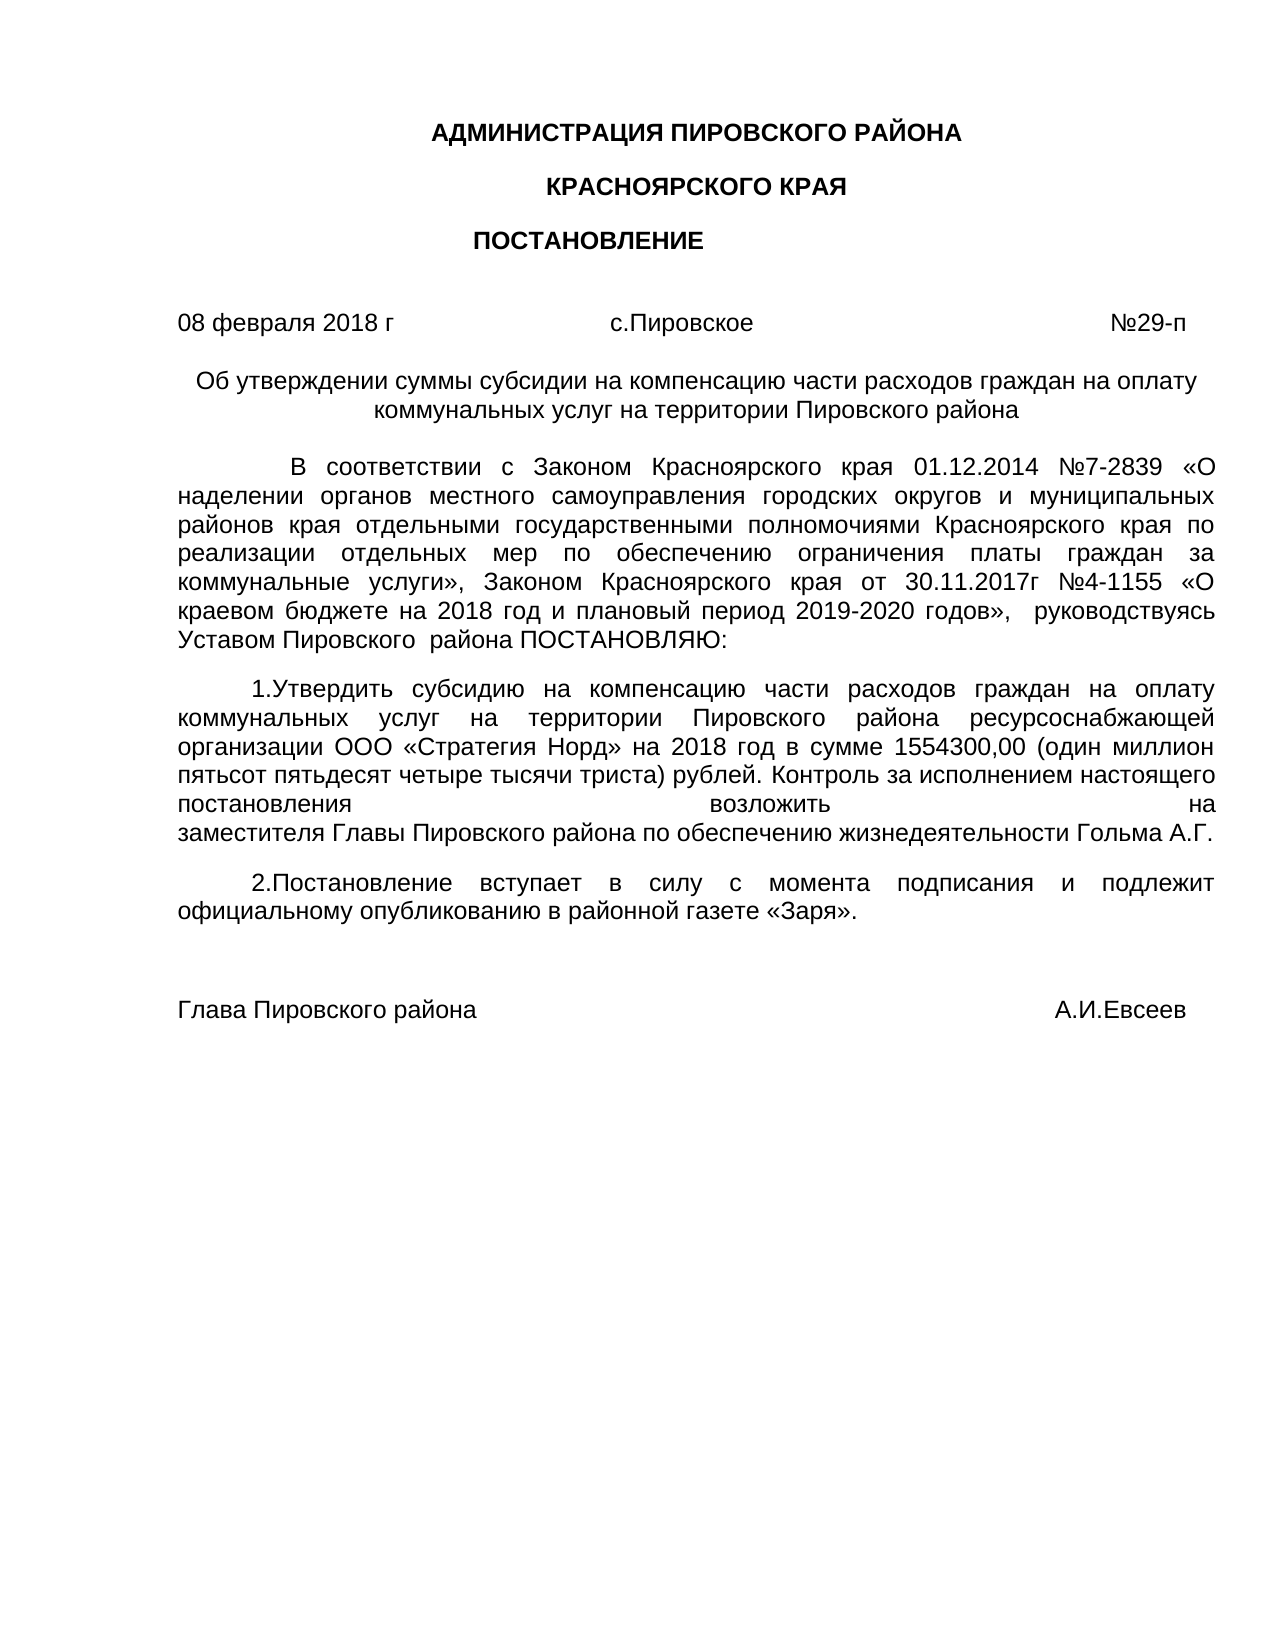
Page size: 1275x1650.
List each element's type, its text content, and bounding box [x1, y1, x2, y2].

table_header с.Пировское [510, 309, 854, 337]
text В соответствии с Законом Красноярского края 01.12.2014 №7-2839 «О наделении органов местного самоуправления городских округов и муниципальных районов края отдельными государственными полномочиями Красноярского края по реализации отдельных мер по обеспечению ограничения платы граждан за коммунальные услуги», Законом Красноярского края от 30.11.2017г №4-1155 «О краевом бюджете на 2018 год и плановый период 2019-2020 годов», руководствуясь Уставом Пировского района ПОСТАНОВЛЯЮ: [177, 452, 1216, 653]
text 2.Постановление вступает в силу с момента подписания и подлежит официальному опубликованию в районной газете «Заря». [177, 868, 1216, 925]
table_header 08 февраля 2018 г [166, 309, 510, 337]
subtitle ПОСТАНОВЛЕНИЕ [177, 226, 1216, 254]
text АДМИНИСТРАЦИЯ ПИРОВСКОГО РАЙОНА [177, 118, 1216, 147]
title Об утверждении суммы субсидии на компенсацию части расходов граждан на оплату коммунальных услуг на территории Пировского района [177, 366, 1216, 423]
table_header А.И.Евсеев [682, 996, 1198, 1024]
text 1.Утвердить субсидию на компенсацию части расходов граждан на оплату коммунальных услуг на территории Пировского района ресурсоснабжающей организации ООО «Стратегия Норд» на 2018 год в сумме 1554300,00 (один миллион пятьсот пятьдесят четыре тысячи триста) рублей. Контроль за исполнением настоящего постановления возложить на заместителя Главы Пировского района по обеспечению жизнедеятельности Гольма А.Г. [177, 674, 1216, 847]
table_header Глава Пировского района [166, 996, 682, 1024]
text КРАСНОЯРСКОГО КРАЯ [177, 172, 1216, 201]
table_header №29-п [854, 309, 1198, 337]
